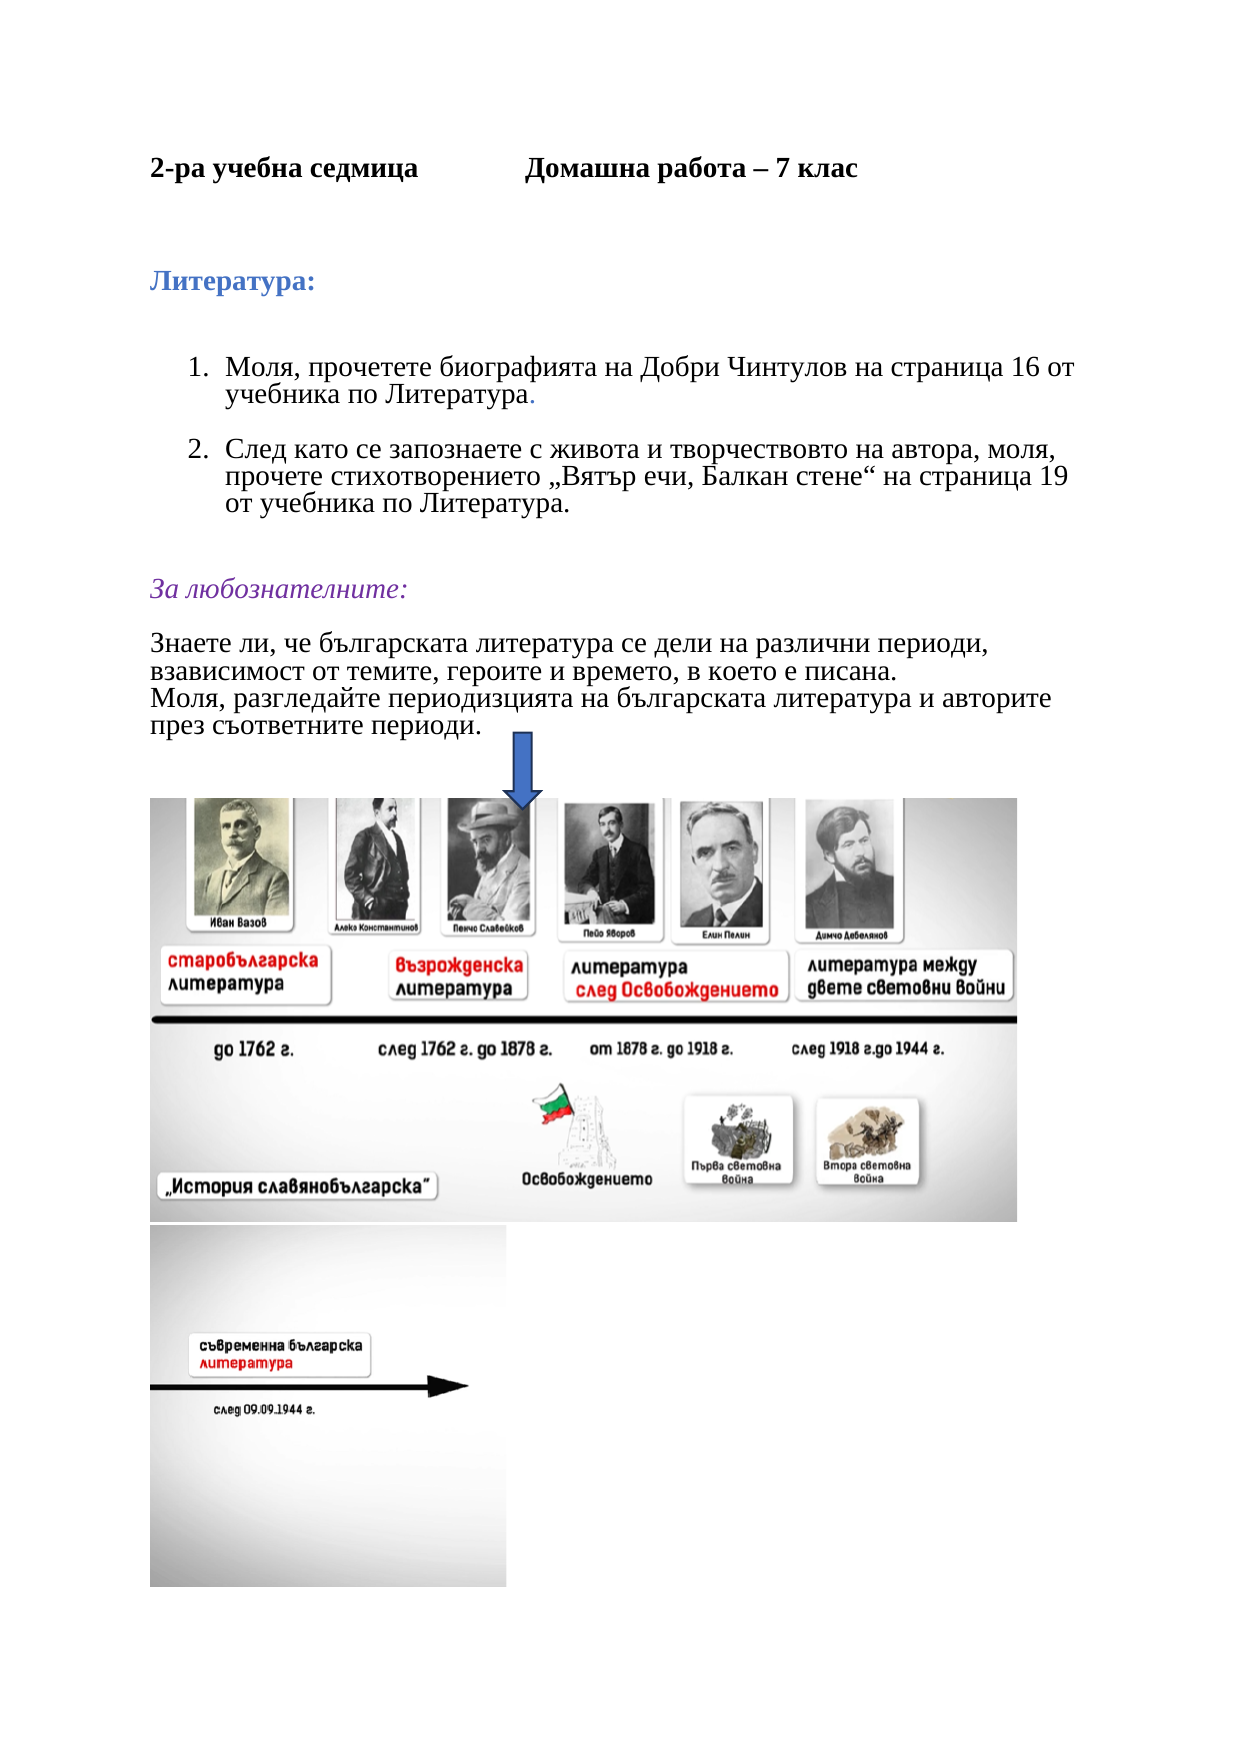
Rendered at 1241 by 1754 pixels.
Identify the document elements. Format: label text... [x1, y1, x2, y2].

text За любознателните: [150, 577, 1090, 604]
text 2-ра учебна седмица Домашна работа – 7 клас [150, 150, 1090, 183]
list След като се запознаете с живота и творчествовто на автора, моля, прочете стихотворението „Вятър ечи, Балкан стене“ на страница 19 от учебника по Литература. [187, 436, 1090, 518]
text Знаете ли, че българската литература се дели на различни периоди, взависимост от темите, героите и времето, в което е писана. [150, 631, 1090, 685]
text Литература: [150, 269, 1090, 296]
picture [150, 1225, 507, 1587]
text Моля, разгледайте периодизцията на българската литература и авторите през съответните периоди. [150, 685, 1090, 739]
list Моля, прочетете биографията на Добри Чинтулов на страница 16 от учебника по Литература. [187, 355, 1090, 409]
picture [150, 798, 1018, 1222]
